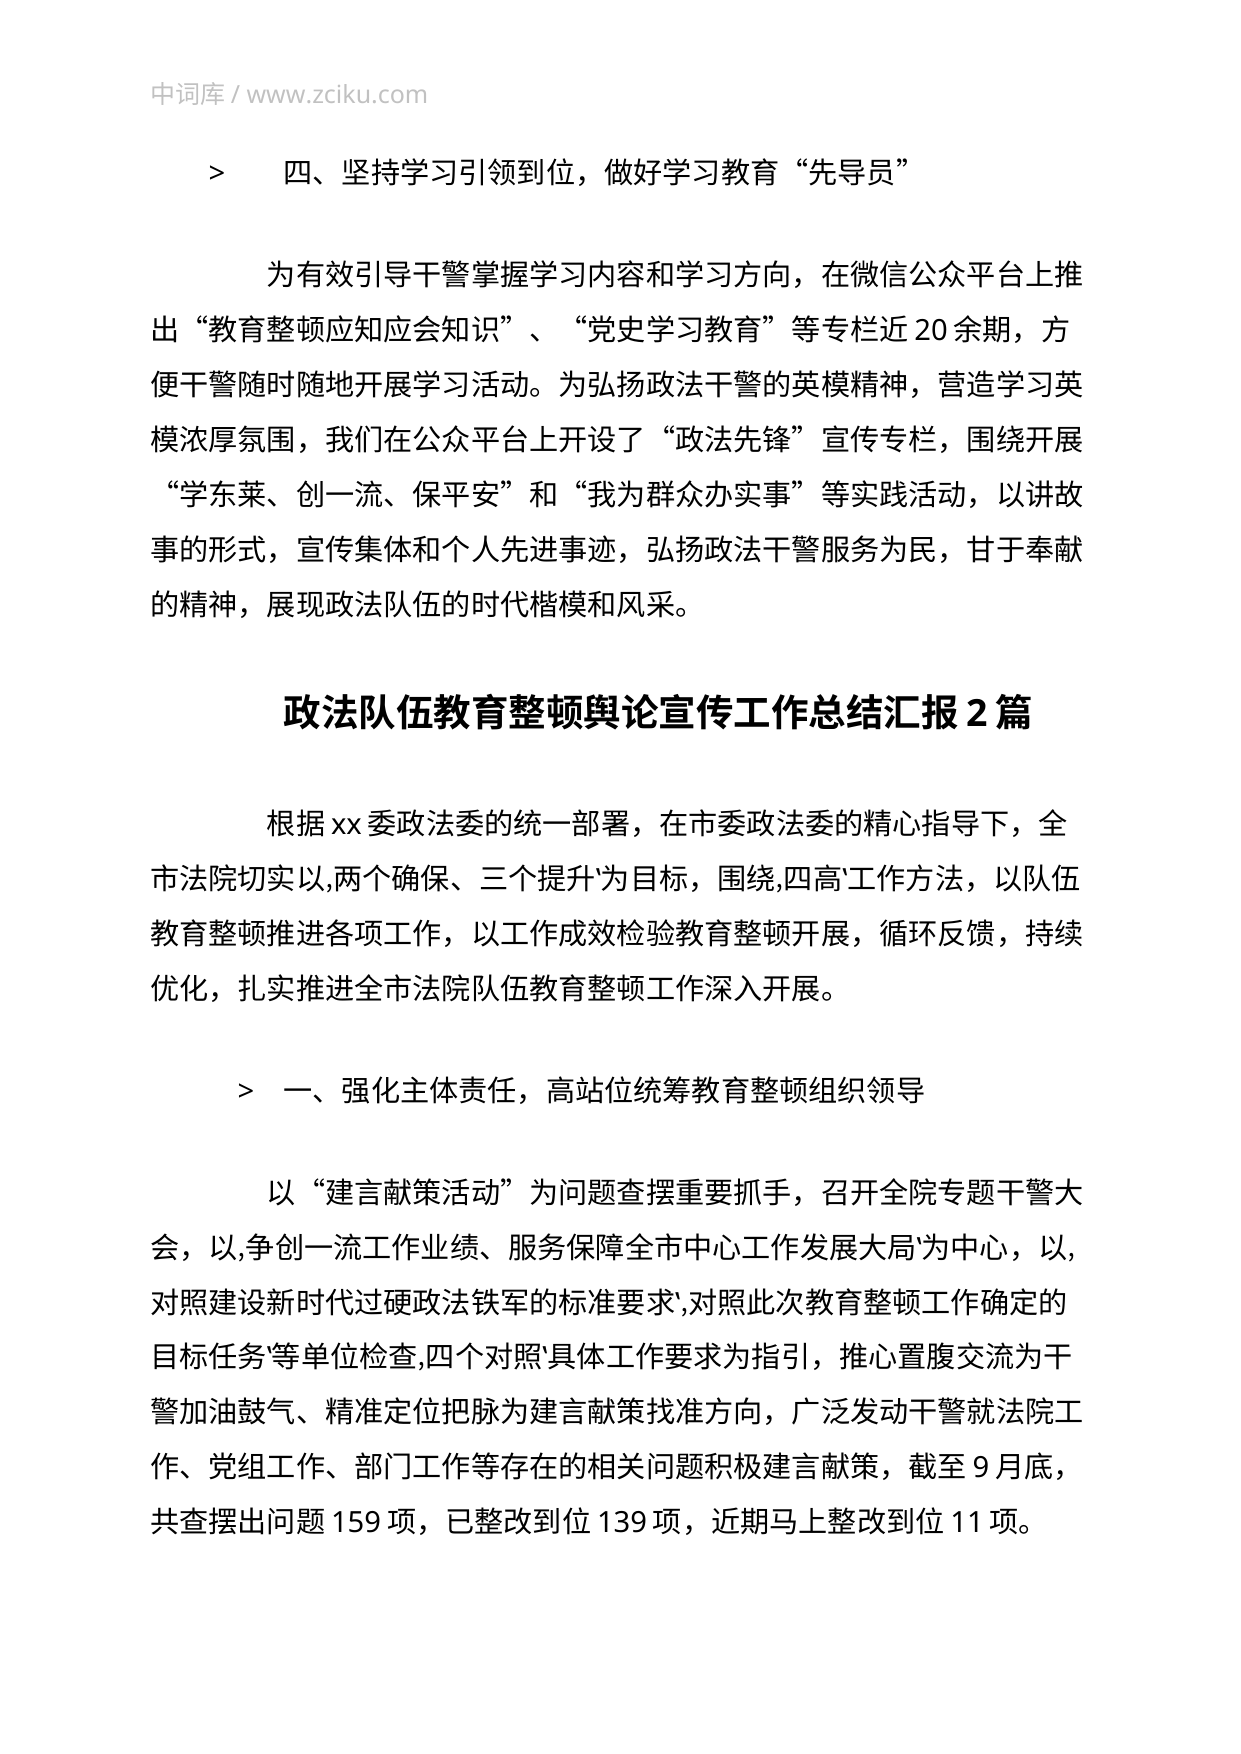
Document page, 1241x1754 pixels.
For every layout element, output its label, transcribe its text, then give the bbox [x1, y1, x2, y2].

text 以“建言献策活动”为问题查摆重要抓手，召开全院专题干警大会，以‚争创一流工作业绩、服务保障全市中心工作发展大局‛为中心，以‚对照建设新时代过硬政法铁军的标准要求‛‚对照此次教育整顿工作确定的目标任务‛等单位检查‚四个对照‛具体工作要求为指引，推心置腹交流为干警加油鼓气、精准定位把脉为建言献策找准方向，广泛发动干警就法院工作、党组工作、部门工作等存在的相关问题积极建言献策，截至9月底，共查摆出问题159项，已整改到位139项，近期马上整改到位11项。 [150, 1169, 1090, 1541]
text 根据xx委政法委的统一部署，在市委政法委的精心指导下，全市法院切实以‚两个确保、三个提升‛为目标，围绕‚四高‛工作方法，以队伍教育整顿推进各项工作，以工作成效检验教育整顿开展，循环反馈，持续优化，扎实推进全市法院队伍教育整顿工作深入开展。 [150, 801, 1090, 1008]
text > 一、强化主体责任，高站位统筹教育整顿组织领导 [150, 1067, 1090, 1110]
text 政法队伍教育整顿舆论宣传工作总结汇报2篇 [150, 683, 1090, 738]
text > 四、坚持学习引领到位，做好学习教育“先导员” [150, 150, 1090, 192]
text 为有效引导干警掌握学习内容和学习方向，在微信公众平台上推出“教育整顿应知应会知识”、“党史学习教育”等专栏近20余期，方便干警随时随地开展学习活动。为弘扬政法干警的英模精神，营造学习英模浓厚氛围，我们在公众平台上开设了“政法先锋”宣传专栏，围绕开展“学东莱、创一流、保平安”和“我为群众办实事”等实践活动，以讲故事的形式，宣传集体和个人先进事迹，弘扬政法干警服务为民，甘于奉献的精神，展现政法队伍的时代楷模和风采。 [150, 252, 1090, 624]
